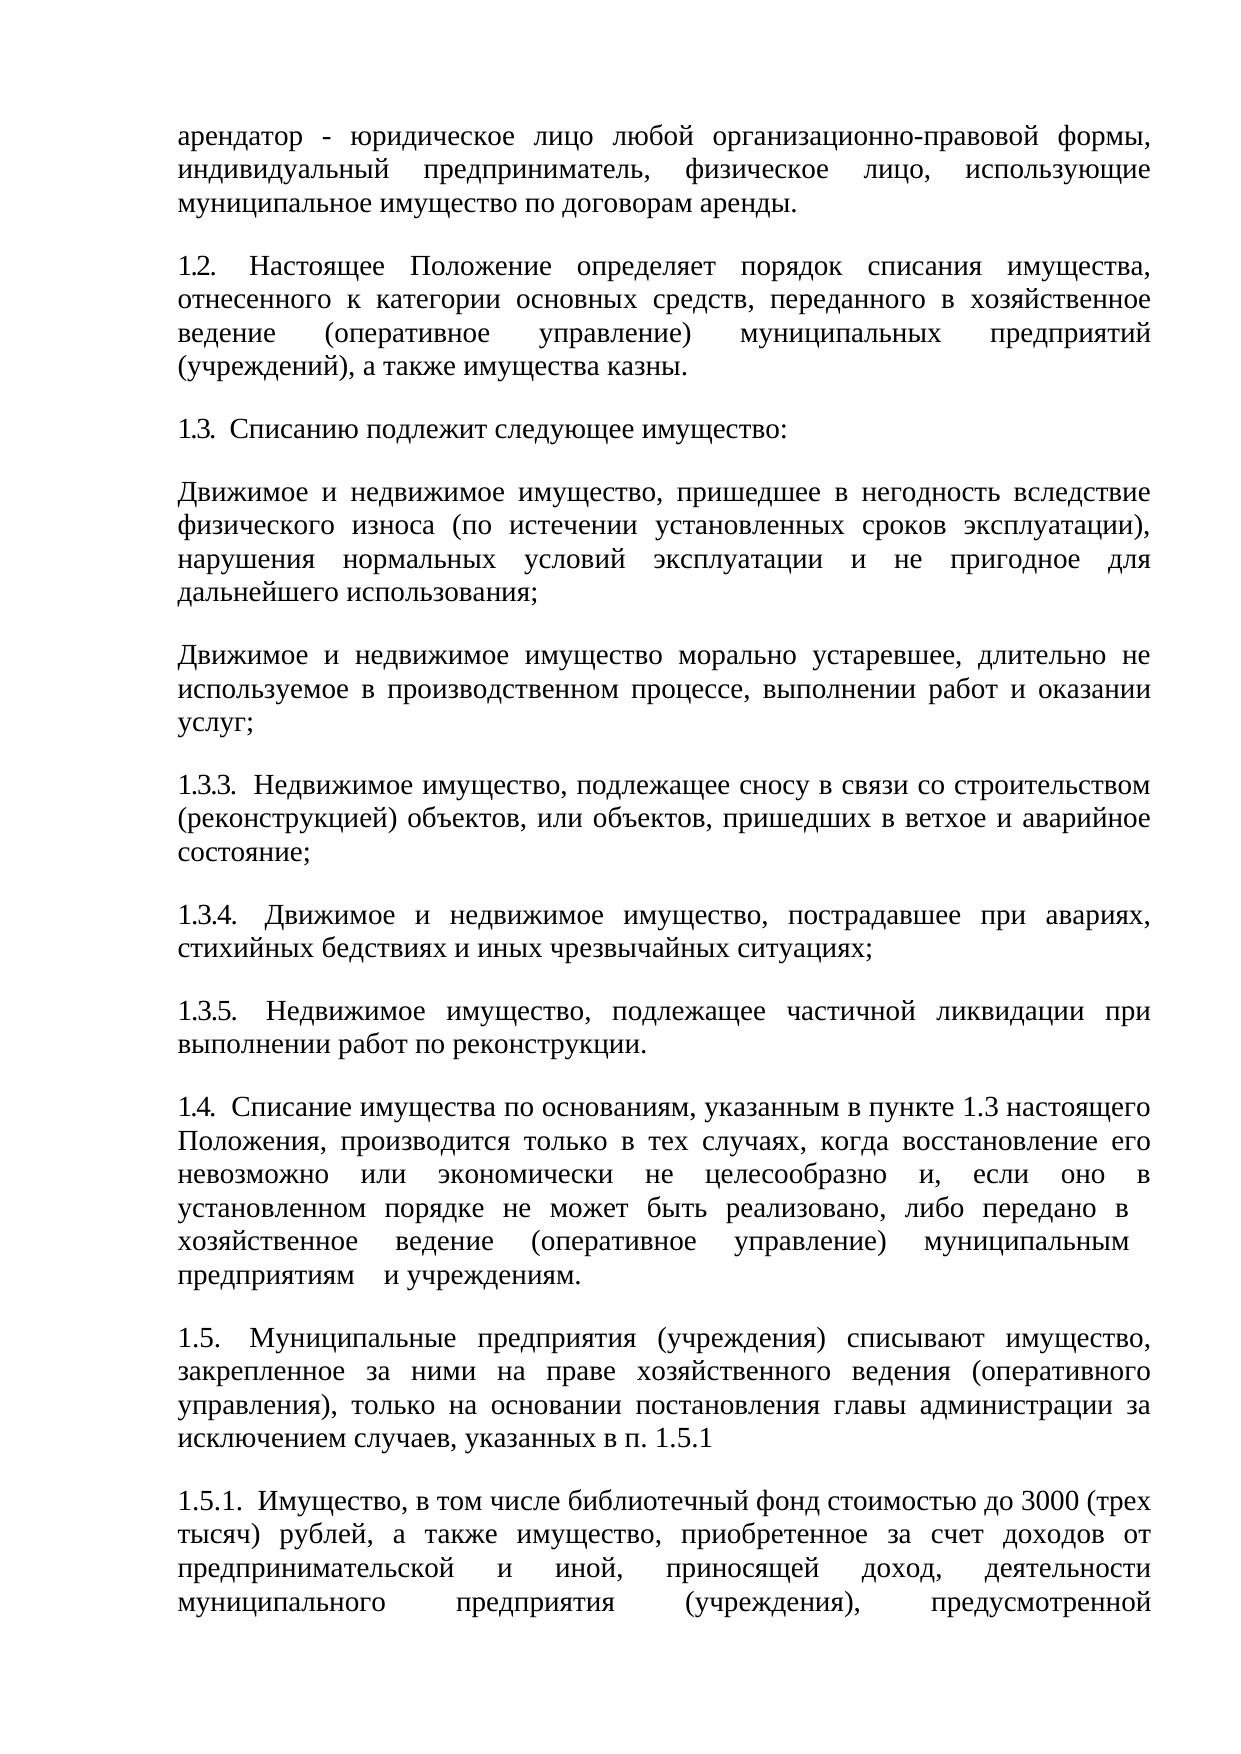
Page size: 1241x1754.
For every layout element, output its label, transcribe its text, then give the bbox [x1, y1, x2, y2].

text Движимое и недвижимое имущество морально устаревшее, длительно не используемое в производственном процессе, выполнении работ и оказании услуг; [177, 637, 1152, 738]
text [177, 1483, 1152, 1617]
text 1.3.5. Недвижимое имущество, подлежащее частичной ликвидации при выполнении работ по реконструкции. [177, 993, 1152, 1060]
text арендатор - юридическое лицо любой организационно-правовой формы, индивидуальный предприниматель, физическое лицо, использующие муниципальное имущество по договорам аренды. [177, 118, 1152, 219]
text 1.3.3. Недвижимое имущество, подлежащее сносу в связи со строительством (реконструкцией) объектов, или объектов, пришедших в ветхое и аварийное состояние; [177, 767, 1152, 868]
text 1.3.4. Движимое и недвижимое имущество, пострадавшее при авариях, стихийных бедствиях и иных чрезвычайных ситуациях; [177, 897, 1152, 964]
text 1.5. Муниципальные предприятия (учреждения) списывают имущество, закрепленное за ними на праве хозяйственного ведения (оперативного управления), только на основании постановления главы администрации за исключением случаев, указанных в п. 1.5.1 [177, 1320, 1152, 1454]
text 1.3. Списанию подлежит следующее имущество: [177, 411, 1152, 445]
text 1.4. Списание имущества по основаниям, указанным в пункте 1.3 настоящего Положения, производится только в тех случаях, когда восстановление его невозможно или экономически не целесообразно и, если оно в установленном порядке не может быть реализовано, либо передано в хозяйственное ведение (оперативное управление) муниципальным предприятиям и учреждениям. [177, 1089, 1152, 1291]
text 1.2. Настоящее Положение определяет порядок списания имущества, отнесенного к категории основных средств, переданного в хозяйственное ведение (оперативное управление) муниципальных предприятий (учреждений), а также имущества казны. [177, 248, 1152, 382]
text Движимое и недвижимое имущество, пришедшее в негодность вследствие физического износа (по истечении установленных сроков эксплуатации), нарушения нормальных условий эксплуатации и не пригодное для дальнейшего использования; [177, 474, 1152, 608]
